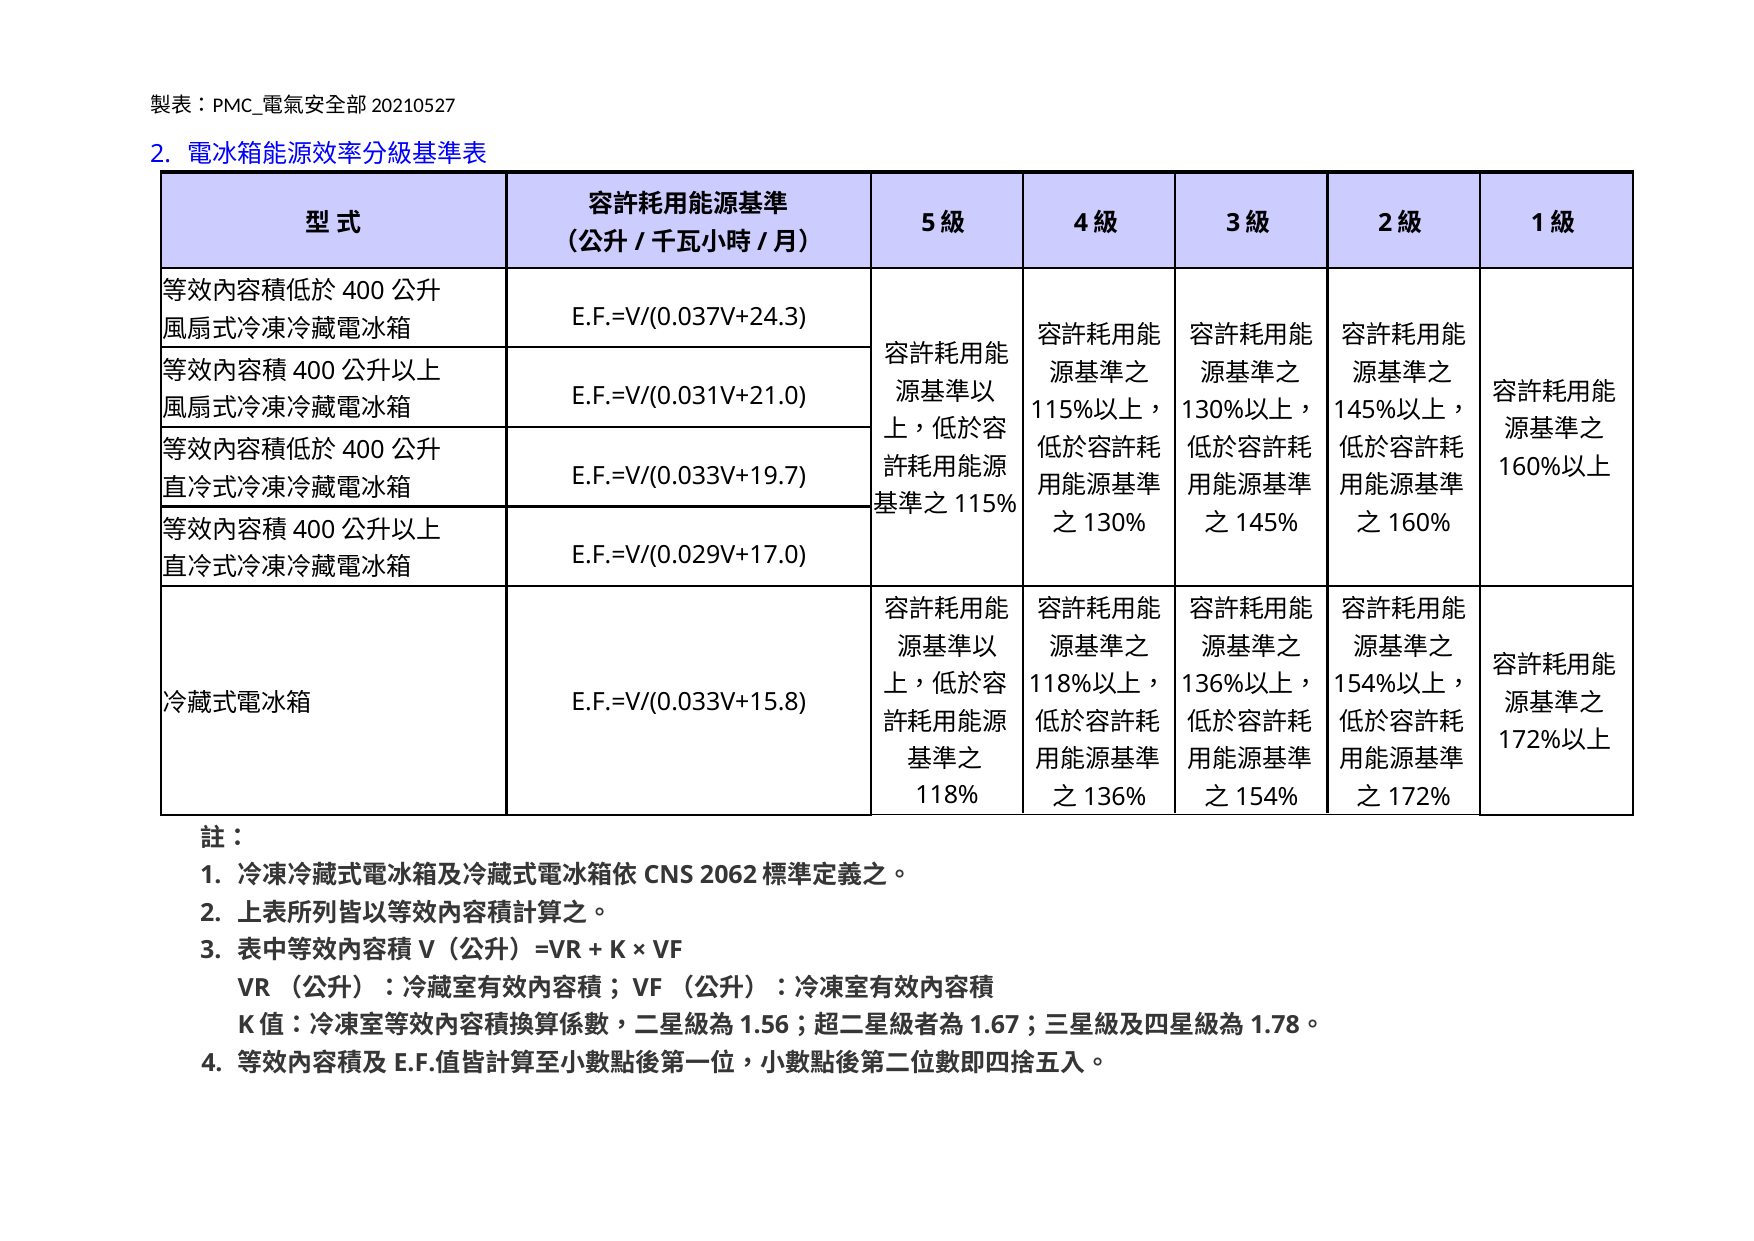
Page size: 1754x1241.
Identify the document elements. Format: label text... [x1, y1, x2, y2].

list 等效內容積及 E.F.值皆計算至小數點後第一位，小數點後第二位數即四捨五入。 [201, 1041, 1604, 1079]
list 上表所列皆以等效內容積計算之。 [200, 891, 1604, 929]
table_cell 等效內容積低於 400 公升 風扇式冷凍冷藏電冰箱 [162, 269, 505, 346]
table_header 容許耗用能源基準 （公升 / 千瓦小時 / 月） [508, 174, 870, 267]
table_cell 等效內容積 400 公升以上 直冷式冷凍冷藏電冰箱 [162, 508, 505, 585]
table_cell E.F.=V/(0.037V+24.3) [508, 269, 870, 346]
list 冷凍冷藏式電冰箱及冷藏式電冰箱依 CNS 2062標準定義之。 [200, 854, 1604, 891]
table_cell 容許耗用能 源基準之 145%以上， 低於容許耗 用能源基準 之 160% [1329, 269, 1479, 585]
table_cell E.F.=V/(0.033V+19.7) [508, 428, 870, 505]
list K值：冷凍室等效內容積換算係數，二星級為1.56；超二星級者為1.67；三星級及四星級為 1.78。 [237, 1004, 1604, 1041]
table_cell 等效內容積 400 公升以上 風扇式冷凍冷藏電冰箱 [162, 348, 505, 426]
table_header 5級 [872, 174, 1022, 267]
table_cell 冷藏式電冰箱 [162, 587, 505, 814]
table_cell 等效內容積低於 400 公升 直冷式冷凍冷藏電冰箱 [162, 428, 505, 505]
table_cell 容許耗用能 源基準之 118%以上， 低於容許耗 用能源基準 之 136% [1023, 587, 1175, 814]
table_header 2級 [1329, 174, 1479, 267]
table_cell E.F.=V/(0.033V+15.8) [508, 587, 870, 814]
table_cell E.F.=V/(0.029V+17.0) [508, 508, 870, 585]
table_cell 容許耗用能 源基準之 160%以上 [1481, 269, 1632, 585]
table_header 3級 [1176, 174, 1326, 267]
table_cell 容許耗用能 源基準以 上，低於容 許耗用能源 基準之115% [872, 269, 1022, 585]
table_cell 容許耗用能 源基準之 130%以上， 低於容許耗 用能源基準 之 145% [1176, 269, 1326, 585]
table_cell 容許耗用能 源基準之 172%以上 [1481, 587, 1632, 814]
list 電冰箱能源效率分級基準表 [150, 133, 1604, 170]
table_cell 容許耗用能 源基準以 上，低於容 許耗用能源 基準之 118% [872, 587, 1023, 814]
table_cell 容許耗用能 源基準之 154%以上， 低於容許耗 用能源基準 之 172% [1328, 587, 1479, 814]
table_header 4級 [1024, 174, 1174, 267]
table_cell E.F.=V/(0.031V+21.0) [508, 348, 870, 426]
table_header 1級 [1481, 174, 1632, 267]
table_cell 容許耗用能 源基準之 136%以上， 低於容許耗 用能源基準 之 154% [1175, 587, 1327, 814]
table_cell 容許耗用能 源基準之 115%以上， 低於容許耗 用能源基準 之 130% [1024, 269, 1174, 585]
list 註： [200, 816, 1604, 854]
list VR （公升）：冷藏室有效內容積； VF （公升）：冷凍室有效內容積 [237, 966, 1604, 1004]
table_header 型 式 [162, 174, 505, 267]
list 表中等效內容積 V（公升）=VR + K × VF [200, 929, 1604, 966]
